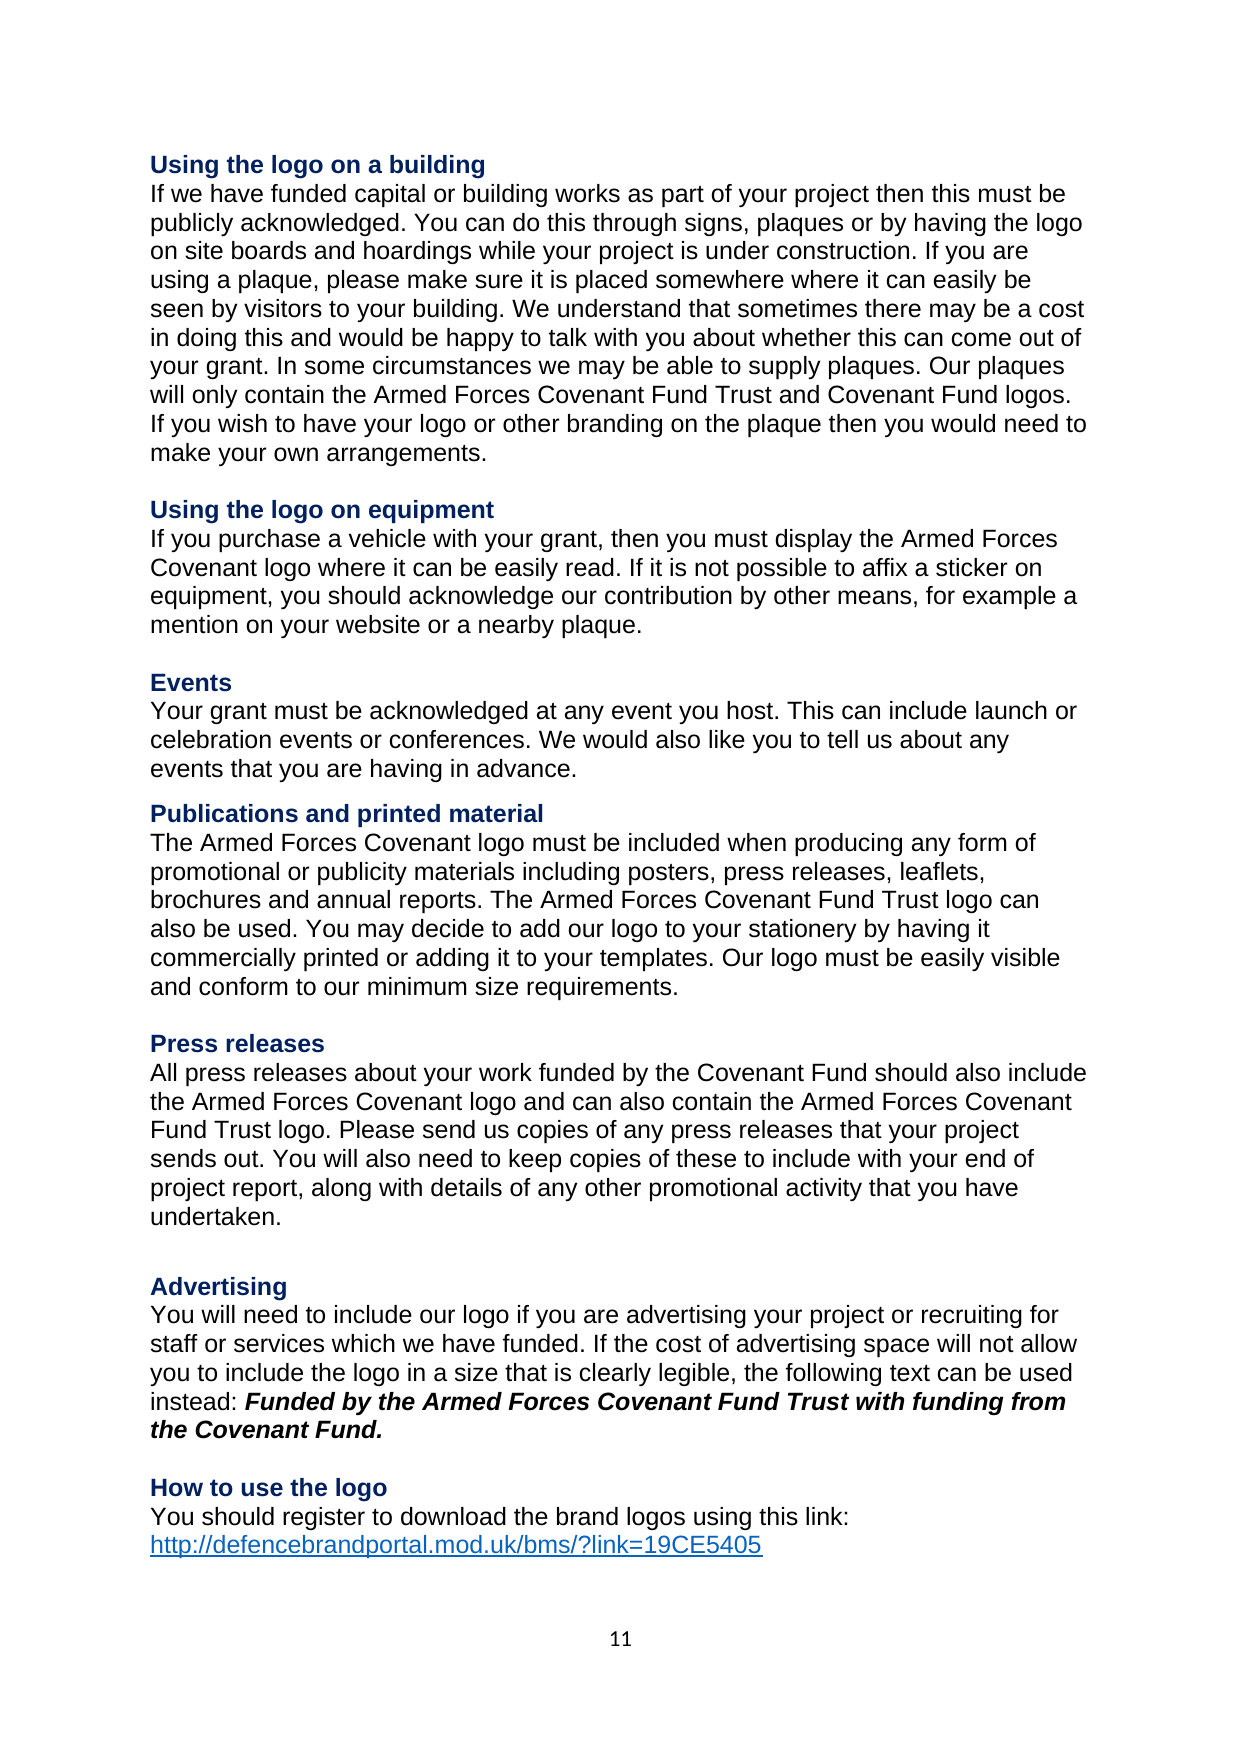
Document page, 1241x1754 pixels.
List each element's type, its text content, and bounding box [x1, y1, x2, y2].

text Publications and printed material [150, 799, 1090, 828]
text Using the logo on a building [150, 150, 1090, 179]
text The Armed Forces Covenant logo must be included when producing any form of promotional or publicity materials including posters, press releases, leaflets, brochures and annual reports. The Armed Forces Covenant Fund Trust logo can also be used. You may decide to add our logo to your stationery by having it commercially printed or adding it to your templates. Our logo must be easily visible and conform to our minimum size requirements. [150, 828, 1090, 1000]
text Advertising [150, 1272, 1090, 1300]
text How to use the logo [150, 1473, 1090, 1502]
text You should register to download the brand logos using this link: http://defencebrandportal.mod.uk/bms/?link=19CE5405 [150, 1502, 1090, 1559]
text All press releases about your work funded by the Covenant Fund should also include the Armed Forces Covenant logo and can also contain the Armed Forces Covenant Fund Trust logo. Please send us copies of any press releases that your project sends out. You will also need to keep copies of these to include with your end of project report, along with details of any other promotional activity that you have undertaken. [150, 1058, 1090, 1230]
text Your grant must be acknowledged at any event you host. This can include launch or celebration events or conferences. We would also like you to tell us about any events that you are having in advance. [150, 696, 1090, 782]
text Using the logo on equipment [150, 495, 1090, 524]
text You will need to include our logo if you are advertising your project or recruiting for staff or services which we have funded. If the cost of advertising space will not allow you to include the logo in a size that is clearly legible, the following text can be used instead: Funded by the Armed Forces Covenant Fund Trust with funding from the Covenant Fund. [150, 1300, 1090, 1444]
text If we have funded capital or building works as part of your project then this must be publicly acknowledged. You can do this through signs, plaques or by having the logo on site boards and hoardings while your project is under construction. If you are using a plaque, please make sure it is placed somewhere where it can easily be seen by visitors to your building. We understand that sometimes there may be a cost in doing this and would be happy to talk with you about whether this can come out of your grant. In some circumstances we may be able to supply plaques. Our plaques will only contain the Armed Forces Covenant Fund Trust and Covenant Fund logos. If you wish to have your logo or other branding on the plaque then you would need to make your own arrangements. [150, 179, 1090, 466]
text If you purchase a vehicle with your grant, then you must display the Armed Forces Covenant logo where it can be easily read. If it is not possible to affix a sticker on equipment, you should acknowledge our contribution by other means, for example a mention on your website or a nearby plaque. [150, 524, 1090, 639]
text Events [150, 667, 1090, 696]
text Press releases [150, 1029, 1090, 1058]
